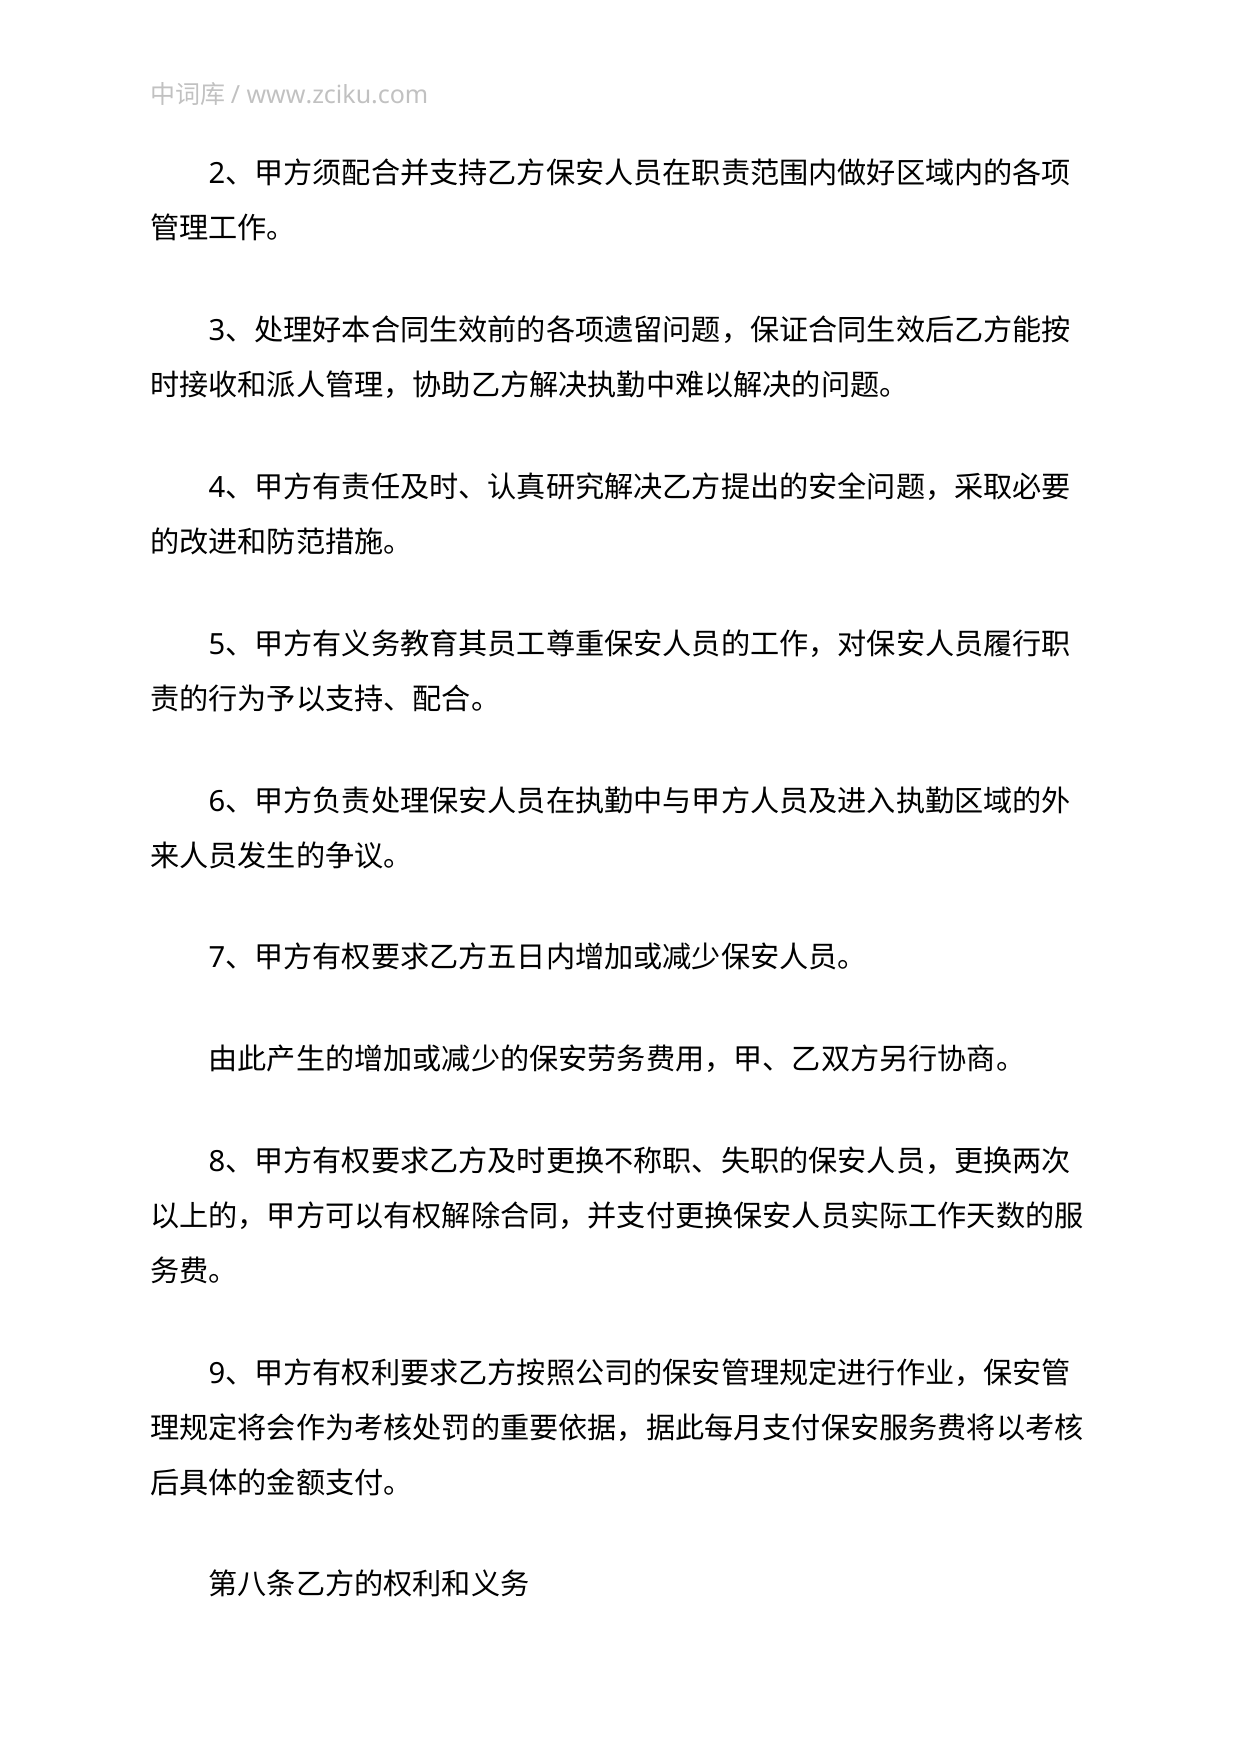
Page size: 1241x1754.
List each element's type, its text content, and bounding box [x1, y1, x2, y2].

text 5、甲方有义务教育其员工尊重保安人员的工作，对保安人员履行职责的行为予以支持、配合。 [150, 620, 1090, 718]
text 4、甲方有责任及时、认真研究解决乙方提出的安全问题，采取必要的改进和防范措施。 [150, 463, 1090, 561]
text 7、甲方有权要求乙方五日内增加或减少保安人员。 [150, 934, 1090, 976]
text 3、处理好本合同生效前的各项遗留问题，保证合同生效后乙方能按时接收和派人管理，协助乙方解决执勤中难以解决的问题。 [150, 307, 1090, 404]
text 8、甲方有权要求乙方及时更换不称职、失职的保安人员，更换两次以上的，甲方可以有权解除合同，并支付更换保安人员实际工作天数的服务费。 [150, 1138, 1090, 1290]
text 9、甲方有权利要求乙方按照公司的保安管理规定进行作业，保安管理规定将会作为考核处罚的重要依据，据此每月支付保安服务费将以考核后具体的金额支付。 [150, 1349, 1090, 1501]
text 6、甲方负责处理保安人员在执勤中与甲方人员及进入执勤区域的外来人员发生的争议。 [150, 777, 1090, 874]
text 第八条乙方的权利和义务 [150, 1561, 1090, 1603]
text 由此产生的增加或减少的保安劳务费用，甲、乙双方另行协商。 [150, 1036, 1090, 1078]
text 2、甲方须配合并支持乙方保安人员在职责范围内做好区域内的各项管理工作。 [150, 150, 1090, 247]
